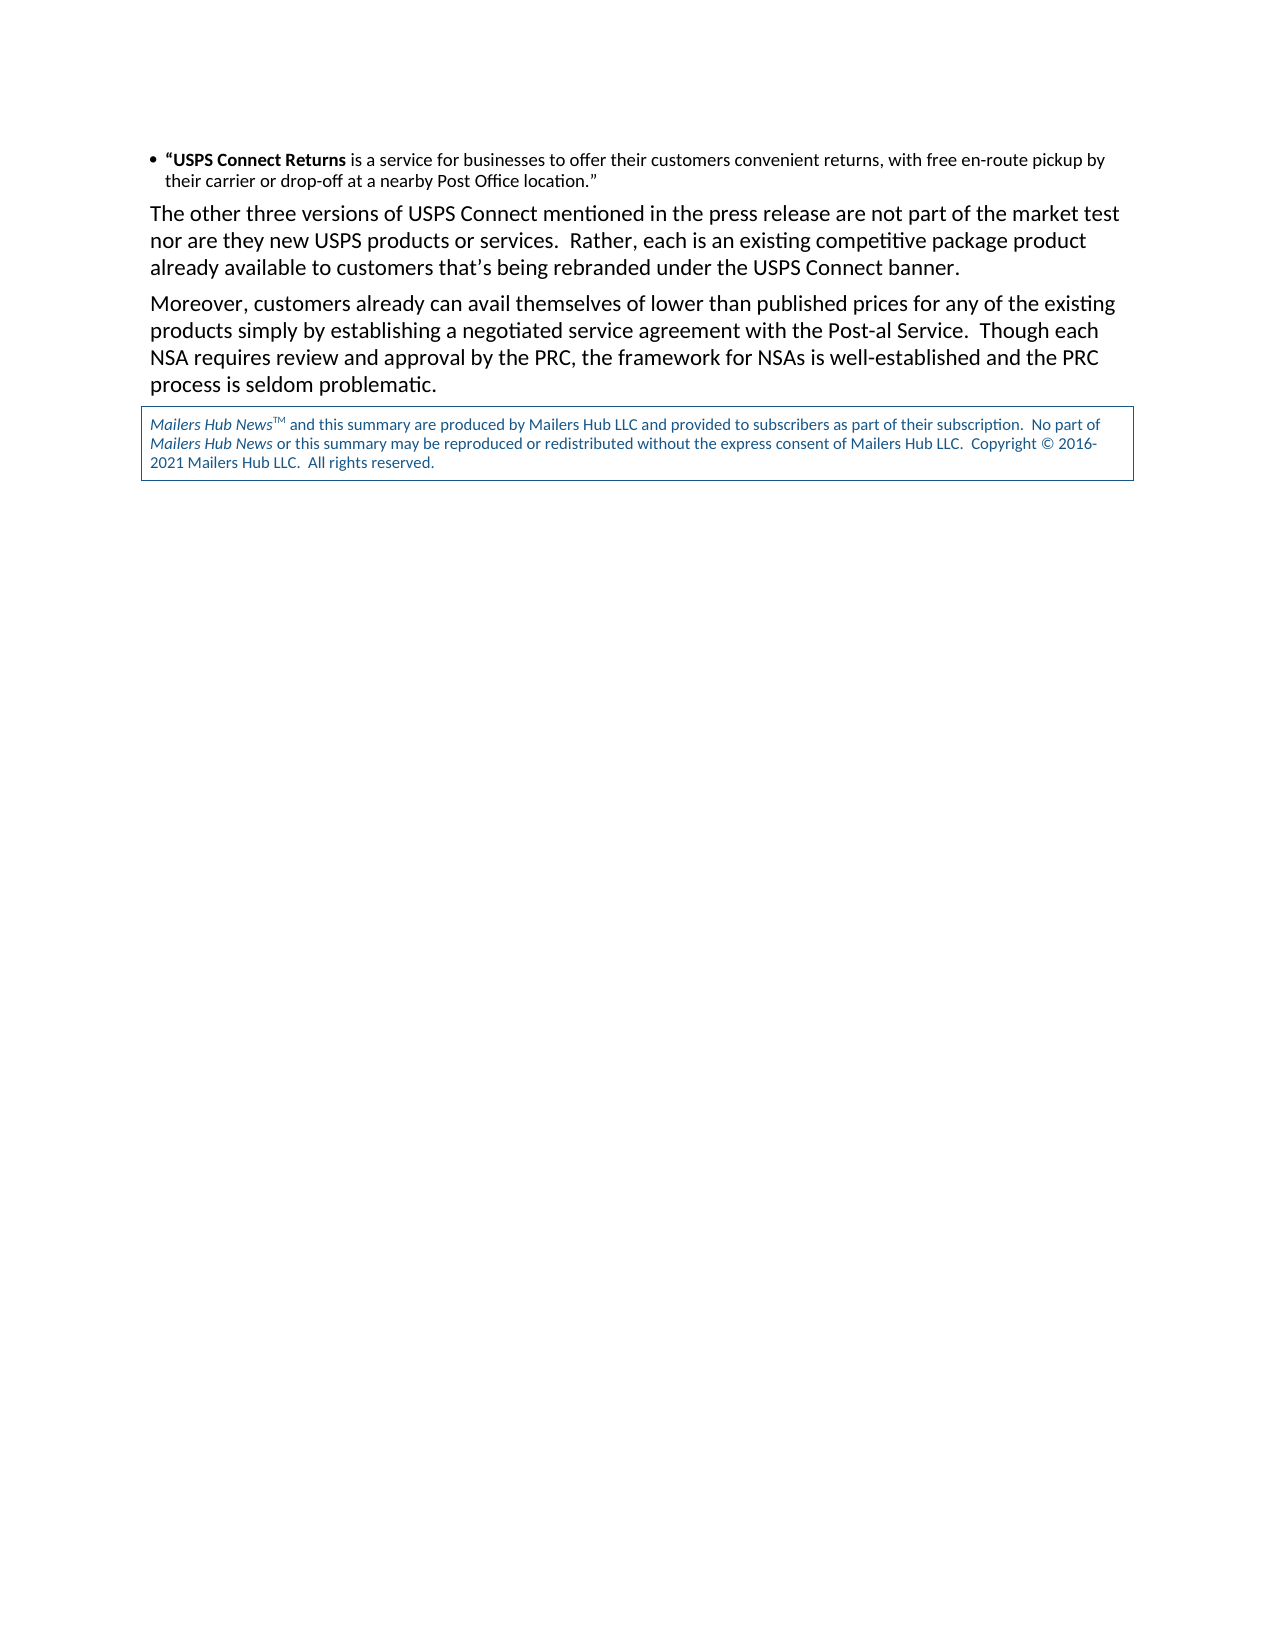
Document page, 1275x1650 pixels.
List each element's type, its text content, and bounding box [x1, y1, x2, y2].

text The other three versions of USPS Connect mentioned in the press release are not part of the market test nor are they new USPS products or services. Rather, each is an existing competitive package product already available to customers that’s being rebranded under the USPS Connect banner. [150, 200, 1125, 281]
text Mailers Hub NewsTM and this summary are produced by Mailers Hub LLC and provided to subscribers as part of their subscription. No part of Mailers Hub News or this summary may be reproduced or redistributed without the express consent of Mailers Hub LLC. Copyright © 2016-2021 Mailers Hub LLC. All rights reserved. [142, 407, 1133, 480]
list “USPS Connect Returns is a service for businesses to offer their customers convenient returns, with free en-route pickup by their carrier or drop-off at a nearby Post Office location.” [150, 150, 1125, 192]
text Moreover, customers already can avail themselves of lower than published prices for any of the existing products simply by establishing a negotiated service agreement with the Post-al Service. Though each NSA requires review and approval by the PRC, the framework for NSAs is well-established and the PRC process is seldom problematic. [150, 289, 1125, 398]
